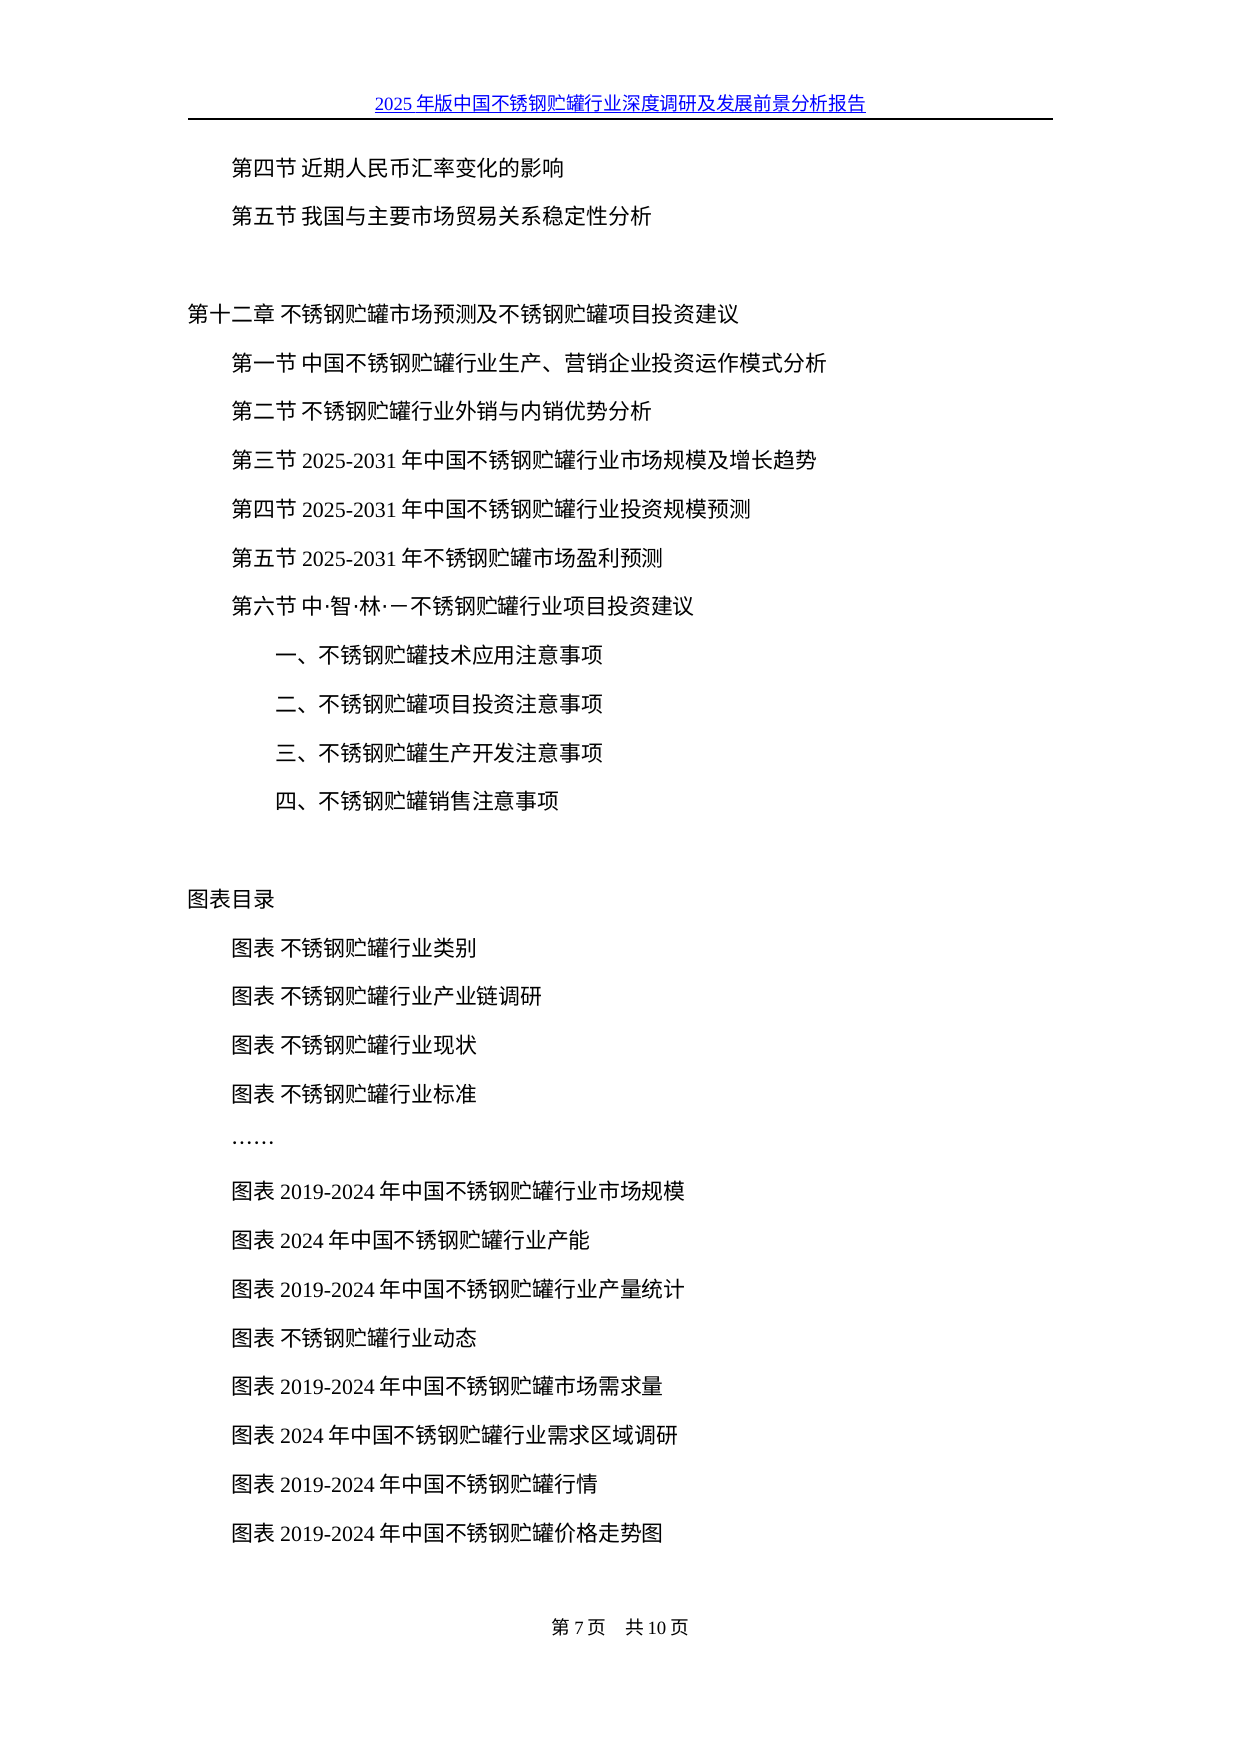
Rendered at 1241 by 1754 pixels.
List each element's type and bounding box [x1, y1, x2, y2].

text [187, 150, 1053, 1548]
